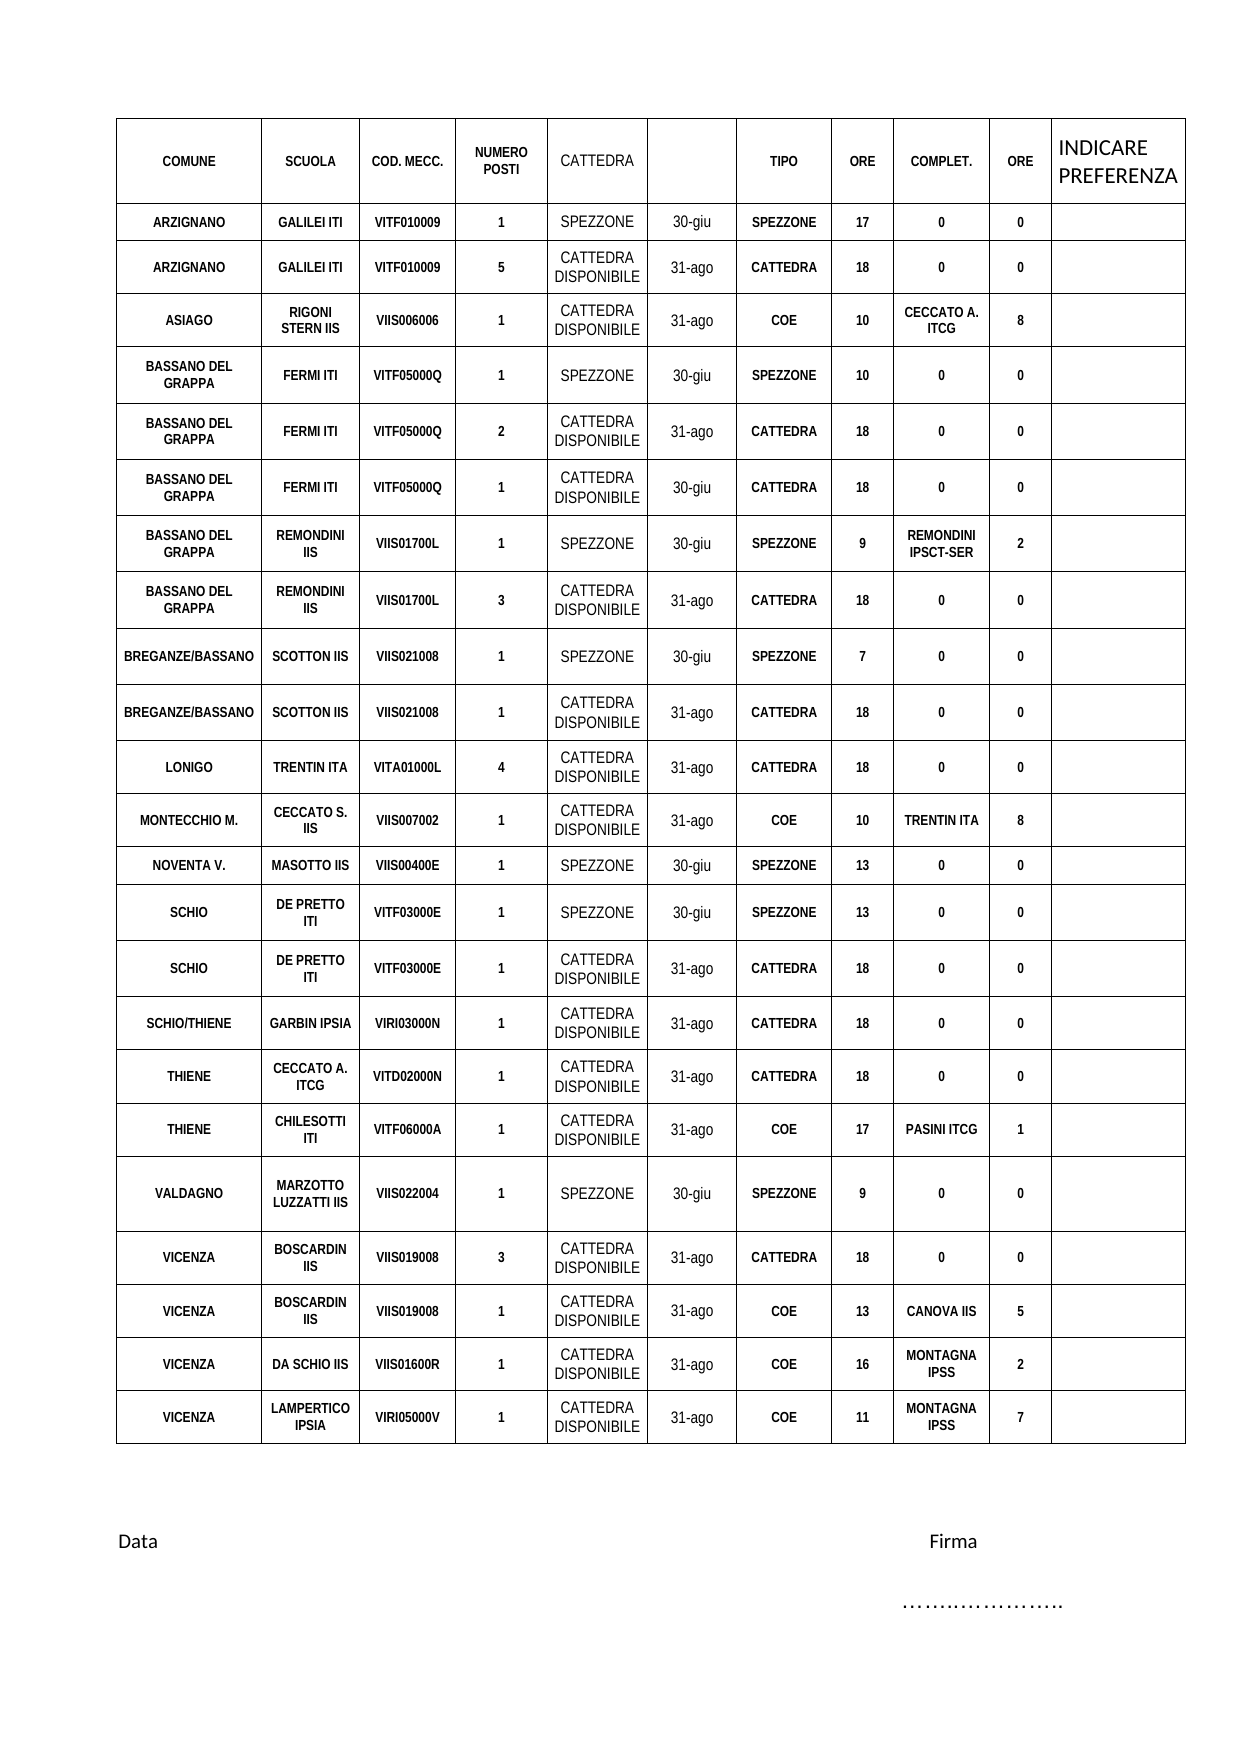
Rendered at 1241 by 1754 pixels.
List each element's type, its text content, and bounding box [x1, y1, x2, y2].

table_cell GALILEI ITI [262, 241, 359, 293]
table_cell 17 [832, 204, 893, 240]
table_cell 0 [894, 460, 989, 515]
table_cell MONTAGNA IPSS [894, 1338, 989, 1390]
table_cell BASSANO DEL GRAPPA [117, 404, 261, 459]
table_cell CATTEDRA DISPONIBILE [548, 404, 647, 459]
table_cell 1 [456, 516, 547, 571]
table_cell 3 [456, 572, 547, 627]
table_cell CATTEDRA DISPONIBILE [548, 941, 647, 996]
table_cell THIENE [117, 1050, 261, 1102]
table_cell 0 [990, 460, 1051, 515]
table_cell CATTEDRA DISPONIBILE [548, 1104, 647, 1156]
table_cell SCOTTON IIS [262, 685, 359, 740]
table_cell CATTEDRA DISPONIBILE [548, 1338, 647, 1390]
table_cell 0 [990, 1157, 1051, 1231]
table_cell NOVENTA V. [117, 847, 261, 884]
table_cell 31-ago [648, 572, 736, 627]
table_cell ARZIGNANO [117, 241, 261, 293]
table_cell CATTEDRA DISPONIBILE [548, 460, 647, 515]
table_cell 0 [894, 1232, 989, 1284]
table_cell VIIS007002 [360, 794, 455, 846]
table_cell CATTEDRA [737, 741, 831, 793]
table_cell [1052, 1104, 1185, 1156]
table_cell 0 [894, 347, 989, 402]
table_header CATTEDRA [548, 119, 647, 202]
table_cell VITD02000N [360, 1050, 455, 1102]
table_cell RIGONI STERN IIS [262, 294, 359, 346]
table_cell 31-ago [648, 941, 736, 996]
table_cell [1052, 294, 1185, 346]
table_cell 0 [990, 241, 1051, 293]
table_cell CATTEDRA DISPONIBILE [548, 572, 647, 627]
table_cell BASSANO DEL GRAPPA [117, 516, 261, 571]
table_cell [1052, 1232, 1185, 1284]
table_cell SCOTTON IIS [262, 629, 359, 684]
table_cell CATTEDRA DISPONIBILE [548, 241, 647, 293]
table_header [648, 119, 736, 202]
table_cell [1052, 1050, 1185, 1102]
table_cell VIRI03000N [360, 997, 455, 1049]
table_header SCUOLA [262, 119, 359, 202]
table_cell 1 [456, 1338, 547, 1390]
table_cell GALILEI ITI [262, 204, 359, 240]
table_cell 0 [990, 741, 1051, 793]
table_header INDICARE PREFERENZA [1052, 119, 1185, 202]
table_cell [1052, 404, 1185, 459]
table_cell 16 [832, 1338, 893, 1390]
table_cell 0 [894, 629, 989, 684]
table_cell VIIS019008 [360, 1232, 455, 1284]
table_cell CATTEDRA [737, 404, 831, 459]
table_cell CATTEDRA [737, 572, 831, 627]
table_cell MASOTTO IIS [262, 847, 359, 884]
table_cell [1052, 997, 1185, 1049]
table_cell 0 [894, 404, 989, 459]
table_cell 13 [832, 1285, 893, 1337]
table_cell 3 [456, 1232, 547, 1284]
table_cell BASSANO DEL GRAPPA [117, 572, 261, 627]
table_cell 18 [832, 404, 893, 459]
text ……..………….. [812, 1587, 1122, 1613]
table_cell 0 [894, 941, 989, 996]
table_cell 0 [990, 847, 1051, 884]
table_cell CATTEDRA [737, 997, 831, 1049]
table_cell FERMI ITI [262, 404, 359, 459]
table_cell VIIS00400E [360, 847, 455, 884]
table_cell VIRI05000V [360, 1391, 455, 1443]
table_cell SPEZZONE [737, 847, 831, 884]
table_cell 31-ago [648, 1285, 736, 1337]
table_cell LONIGO [117, 741, 261, 793]
table_cell 30-giu [648, 347, 736, 402]
table_cell SPEZZONE [548, 347, 647, 402]
table_cell SPEZZONE [548, 516, 647, 571]
table_cell 0 [894, 241, 989, 293]
table_cell 31-ago [648, 294, 736, 346]
table_cell THIENE [117, 1104, 261, 1156]
table_cell 1 [456, 1050, 547, 1102]
table_cell 30-giu [648, 460, 736, 515]
table_cell 0 [894, 847, 989, 884]
table_cell [1052, 1338, 1185, 1390]
table_cell 4 [456, 741, 547, 793]
table_cell SPEZZONE [737, 885, 831, 940]
table_cell FERMI ITI [262, 460, 359, 515]
table_cell ASIAGO [117, 294, 261, 346]
table_cell 0 [894, 885, 989, 940]
table_cell CATTEDRA [737, 241, 831, 293]
table_cell 11 [832, 1391, 893, 1443]
table_cell 0 [990, 347, 1051, 402]
table_cell VITF03000E [360, 885, 455, 940]
table_cell CATTEDRA DISPONIBILE [548, 997, 647, 1049]
table_cell VIIS01600R [360, 1338, 455, 1390]
table_cell [1052, 1285, 1185, 1337]
table_cell SPEZZONE [737, 204, 831, 240]
table_cell 31-ago [648, 1338, 736, 1390]
table_cell 0 [894, 685, 989, 740]
table_cell 10 [832, 294, 893, 346]
table_cell CATTEDRA [737, 460, 831, 515]
table_cell 1 [456, 885, 547, 940]
table_cell 18 [832, 572, 893, 627]
table_cell [1052, 241, 1185, 293]
table_cell COE [737, 1391, 831, 1443]
table_cell 30-giu [648, 629, 736, 684]
table_cell CANOVA IIS [894, 1285, 989, 1337]
table_cell [1052, 685, 1185, 740]
table_cell TRENTIN ITA [262, 741, 359, 793]
table_cell VITF010009 [360, 241, 455, 293]
table_cell VIIS021008 [360, 685, 455, 740]
table_cell VICENZA [117, 1232, 261, 1284]
table_cell PASINI ITCG [894, 1104, 989, 1156]
table_cell SPEZZONE [548, 1157, 647, 1231]
table_cell 0 [990, 885, 1051, 940]
table_header COD. MECC. [360, 119, 455, 202]
table_cell 1 [456, 460, 547, 515]
table_cell SPEZZONE [737, 347, 831, 402]
table_cell 31-ago [648, 997, 736, 1049]
table_cell MONTAGNA IPSS [894, 1391, 989, 1443]
table_cell 18 [832, 741, 893, 793]
table_cell COE [737, 1285, 831, 1337]
table_cell 18 [832, 1050, 893, 1102]
table_cell BOSCARDIN IIS [262, 1285, 359, 1337]
table_cell CECCATO A. ITCG [262, 1050, 359, 1102]
table_cell 1 [456, 685, 547, 740]
table_cell 0 [990, 572, 1051, 627]
table_cell 0 [990, 1232, 1051, 1284]
table_cell SCHIO [117, 885, 261, 940]
table_cell CECCATO S. IIS [262, 794, 359, 846]
table_cell SPEZZONE [548, 885, 647, 940]
table_cell ARZIGNANO [117, 204, 261, 240]
table_cell 10 [832, 794, 893, 846]
table_cell [1052, 516, 1185, 571]
table_cell 0 [990, 629, 1051, 684]
table_cell 5 [456, 241, 547, 293]
table_cell 7 [832, 629, 893, 684]
table_cell 31-ago [648, 685, 736, 740]
table_cell DE PRETTO ITI [262, 885, 359, 940]
table_cell REMONDINI IIS [262, 516, 359, 571]
table_cell 18 [832, 997, 893, 1049]
table_cell VIIS006006 [360, 294, 455, 346]
table_cell 1 [456, 1104, 547, 1156]
table_cell SCHIO [117, 941, 261, 996]
table_cell SPEZZONE [548, 629, 647, 684]
table_cell 31-ago [648, 404, 736, 459]
table_cell [1052, 741, 1185, 793]
table_cell VITF010009 [360, 204, 455, 240]
table_cell 31-ago [648, 1232, 736, 1284]
table_header TIPO [737, 119, 831, 202]
table_cell 1 [456, 1285, 547, 1337]
table_cell [1052, 847, 1185, 884]
table_cell GARBIN IPSIA [262, 997, 359, 1049]
table_cell 1 [456, 847, 547, 884]
table_cell VITF06000A [360, 1104, 455, 1156]
table_cell 1 [456, 941, 547, 996]
table_cell CATTEDRA DISPONIBILE [548, 794, 647, 846]
table_cell DA SCHIO IIS [262, 1338, 359, 1390]
table_cell [1052, 1391, 1185, 1443]
table_cell MONTECCHIO M. [117, 794, 261, 846]
table_cell CATTEDRA DISPONIBILE [548, 294, 647, 346]
table_cell COE [737, 1104, 831, 1156]
table_cell 18 [832, 941, 893, 996]
table_cell VIIS021008 [360, 629, 455, 684]
table_cell 31-ago [648, 1050, 736, 1102]
table_cell 0 [894, 1157, 989, 1231]
table_cell 18 [832, 685, 893, 740]
table_cell CATTEDRA [737, 941, 831, 996]
table_cell 5 [990, 1285, 1051, 1337]
table_cell DE PRETTO ITI [262, 941, 359, 996]
table_cell 9 [832, 516, 893, 571]
table_cell [1052, 629, 1185, 684]
table_cell 1 [456, 629, 547, 684]
table_cell 1 [456, 1157, 547, 1231]
table_cell VICENZA [117, 1391, 261, 1443]
table_header ORE [832, 119, 893, 202]
table_cell 8 [990, 294, 1051, 346]
table_cell 17 [832, 1104, 893, 1156]
table_cell 31-ago [648, 741, 736, 793]
table_cell CECCATO A. ITCG [894, 294, 989, 346]
table_cell VITF03000E [360, 941, 455, 996]
table_cell 31-ago [648, 241, 736, 293]
table_cell VIIS01700L [360, 516, 455, 571]
table_cell [1052, 572, 1185, 627]
table_cell 30-giu [648, 516, 736, 571]
table_cell CATTEDRA DISPONIBILE [548, 1232, 647, 1284]
table_cell SPEZZONE [548, 204, 647, 240]
table_cell 2 [990, 1338, 1051, 1390]
table_cell REMONDINI IIS [262, 572, 359, 627]
table_cell 1 [456, 347, 547, 402]
table_cell [1052, 204, 1185, 240]
table_cell 0 [990, 204, 1051, 240]
table_cell 8 [990, 794, 1051, 846]
table_cell SPEZZONE [737, 516, 831, 571]
table_cell [1052, 347, 1185, 402]
table_cell VITF05000Q [360, 460, 455, 515]
table_cell [1052, 460, 1185, 515]
table_cell [1052, 1157, 1185, 1231]
table_cell CATTEDRA DISPONIBILE [548, 741, 647, 793]
text Data Firma [118, 1528, 1122, 1553]
table_cell VIIS022004 [360, 1157, 455, 1231]
table_cell CATTEDRA [737, 1232, 831, 1284]
table_header COMPLET. [894, 119, 989, 202]
table_header COMUNE [117, 119, 261, 202]
table_cell BREGANZE/BASSANO [117, 629, 261, 684]
table_cell CATTEDRA [737, 685, 831, 740]
table_cell [1052, 885, 1185, 940]
table_cell [1052, 941, 1185, 996]
table_cell CHILESOTTI ITI [262, 1104, 359, 1156]
table_cell SPEZZONE [548, 847, 647, 884]
table_cell TRENTIN ITA [894, 794, 989, 846]
table_cell 0 [894, 1050, 989, 1102]
table_cell VIIS01700L [360, 572, 455, 627]
table_cell COE [737, 794, 831, 846]
table_cell 0 [990, 685, 1051, 740]
table_cell 0 [990, 404, 1051, 459]
table_cell 18 [832, 241, 893, 293]
table_cell 18 [832, 1232, 893, 1284]
table_cell CATTEDRA [737, 1050, 831, 1102]
table_cell 0 [990, 941, 1051, 996]
table_cell 13 [832, 847, 893, 884]
table_header ORE [990, 119, 1051, 202]
table_cell CATTEDRA DISPONIBILE [548, 685, 647, 740]
table_cell 0 [894, 997, 989, 1049]
table_cell 1 [456, 294, 547, 346]
table_cell SPEZZONE [737, 1157, 831, 1231]
table_cell REMONDINI IPSCT-SER [894, 516, 989, 571]
table_cell BASSANO DEL GRAPPA [117, 347, 261, 402]
table_cell 0 [990, 997, 1051, 1049]
table_cell BOSCARDIN IIS [262, 1232, 359, 1284]
table_cell 1 [456, 1391, 547, 1443]
table_cell 30-giu [648, 847, 736, 884]
table_cell BASSANO DEL GRAPPA [117, 460, 261, 515]
table_cell 2 [990, 516, 1051, 571]
table_cell 31-ago [648, 1104, 736, 1156]
table_cell VITF05000Q [360, 347, 455, 402]
table_cell LAMPERTICO IPSIA [262, 1391, 359, 1443]
table_cell VITA01000L [360, 741, 455, 793]
table_cell 0 [990, 1050, 1051, 1102]
table_cell VICENZA [117, 1285, 261, 1337]
table_cell COE [737, 1338, 831, 1390]
table_cell [1052, 794, 1185, 846]
table_cell VICENZA [117, 1338, 261, 1390]
table_cell CATTEDRA DISPONIBILE [548, 1391, 647, 1443]
table_cell 1 [456, 204, 547, 240]
table_cell 31-ago [648, 1391, 736, 1443]
table_cell CATTEDRA DISPONIBILE [548, 1050, 647, 1102]
table_cell FERMI ITI [262, 347, 359, 402]
table_header NUMERO POSTI [456, 119, 547, 202]
table_cell 1 [990, 1104, 1051, 1156]
table_cell BREGANZE/BASSANO [117, 685, 261, 740]
table_cell SCHIO/THIENE [117, 997, 261, 1049]
table_cell 30-giu [648, 885, 736, 940]
table_cell 0 [894, 204, 989, 240]
table_cell 2 [456, 404, 547, 459]
table_cell 18 [832, 460, 893, 515]
table_cell 1 [456, 794, 547, 846]
table_cell 31-ago [648, 794, 736, 846]
table_cell VITF05000Q [360, 404, 455, 459]
table_cell VIIS019008 [360, 1285, 455, 1337]
table_cell 7 [990, 1391, 1051, 1443]
table_cell SPEZZONE [737, 629, 831, 684]
table_cell 0 [894, 572, 989, 627]
table_cell 1 [456, 997, 547, 1049]
table_cell COE [737, 294, 831, 346]
table_cell 9 [832, 1157, 893, 1231]
table_cell 13 [832, 885, 893, 940]
table_cell CATTEDRA DISPONIBILE [548, 1285, 647, 1337]
table_cell VALDAGNO [117, 1157, 261, 1231]
table_cell 10 [832, 347, 893, 402]
table_cell MARZOTTO LUZZATTI IIS [262, 1157, 359, 1231]
table_cell 30-giu [648, 1157, 736, 1231]
table_cell 30-giu [648, 204, 736, 240]
table_cell 0 [894, 741, 989, 793]
